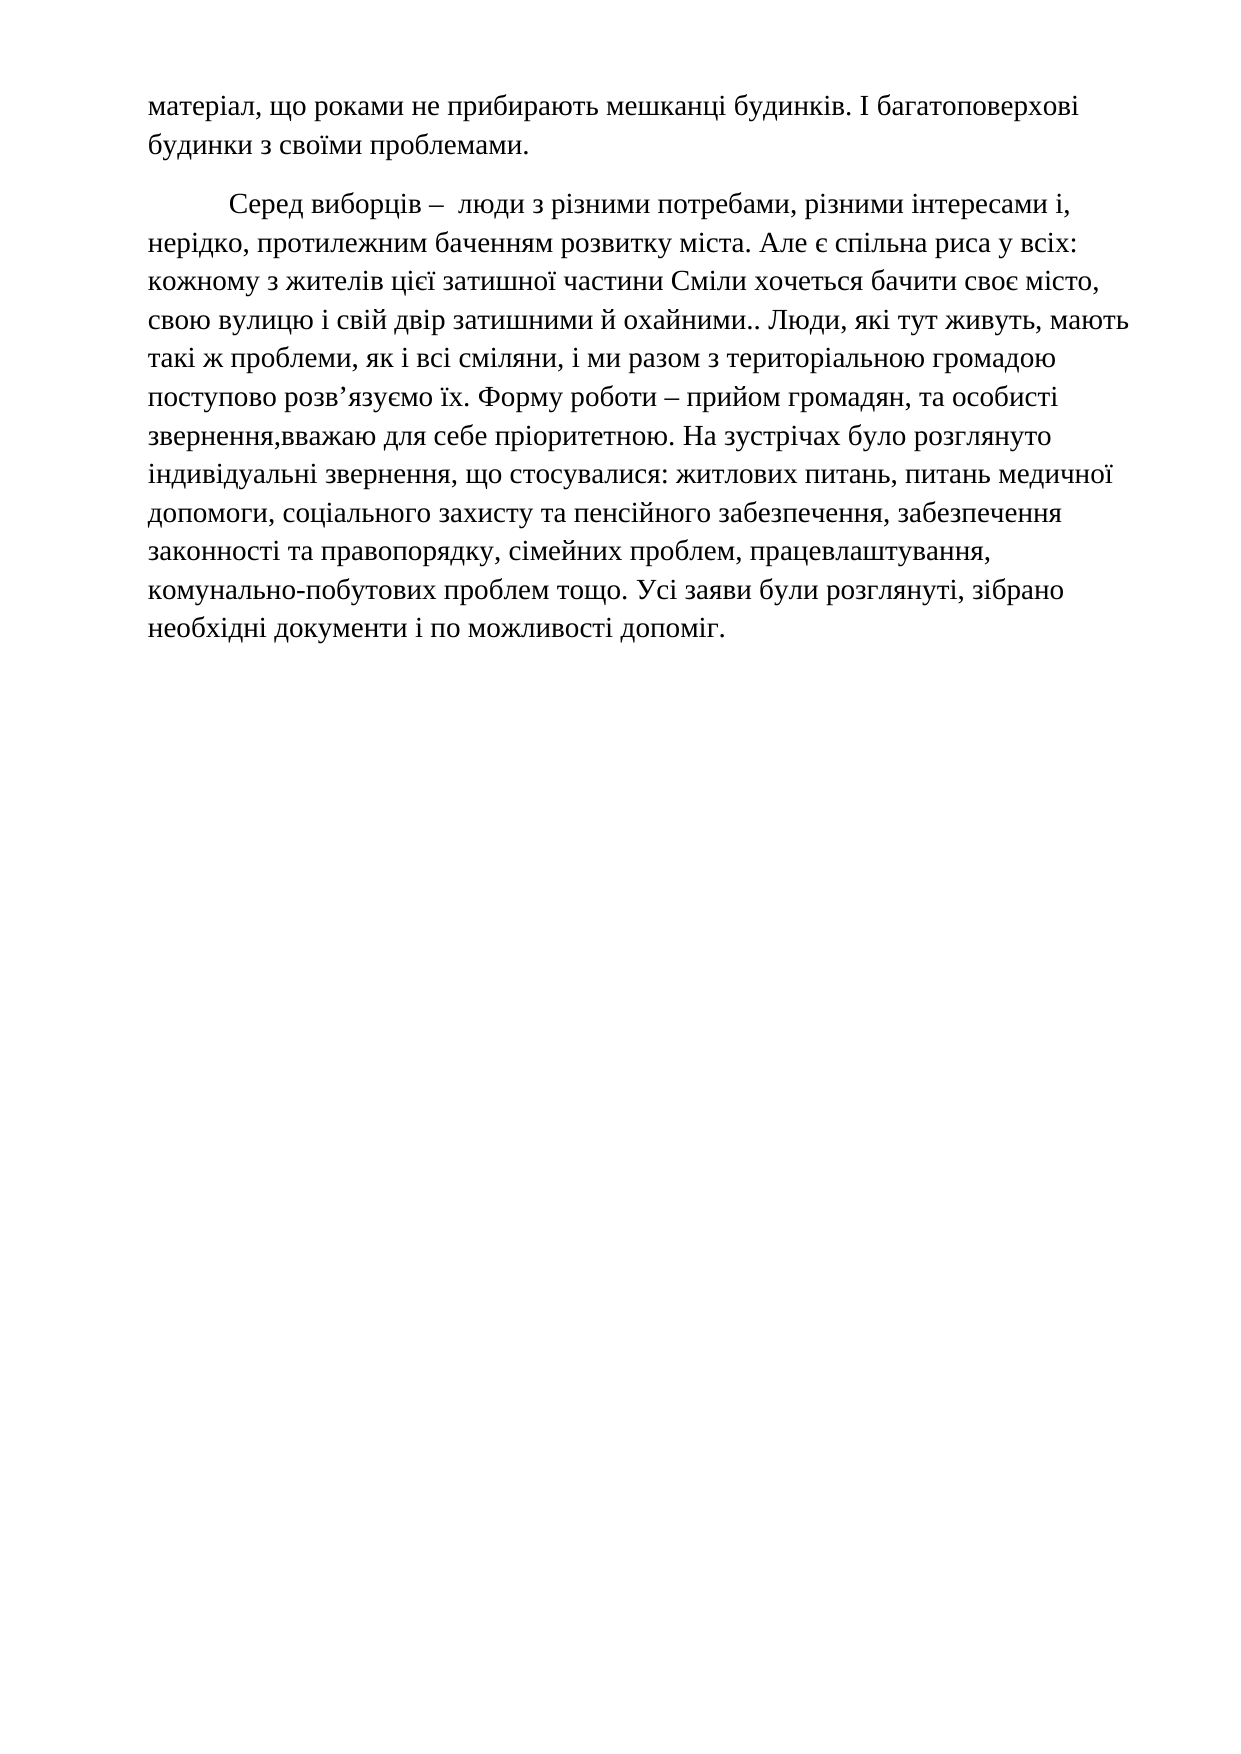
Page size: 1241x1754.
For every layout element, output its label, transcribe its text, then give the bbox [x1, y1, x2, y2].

text Серед виборців – люди з різними потребами, різними інтересами і, нерідко, протилежним баченням розвитку міста. Але є спільна риса у всіх: кожному з жителів цієї затишної частини Сміли хочеться бачити своє місто, свою вулицю і свій двір затишними й охайними.. Люди, які тут живуть, мають такі ж проблеми, як і всі сміляни, і ми разом з територіальною громадою поступово розв’язуємо їх. Форму роботи – прийом громадян, та особисті звернення,вважаю для себе пріоритетною. На зустрічах було розглянуто індивідуальні звернення, що стосувалися: житлових питань, питань медичної допомоги, соціального захисту та пенсійного забезпечення, забезпечення законності та правопорядку, сімейних проблем, працевлаштування, комунально-побутових проблем тощо. Усі заяви були розглянуті, зібрано необхідні документи і по можливості допоміг. [148, 186, 1152, 644]
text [148, 88, 1152, 161]
